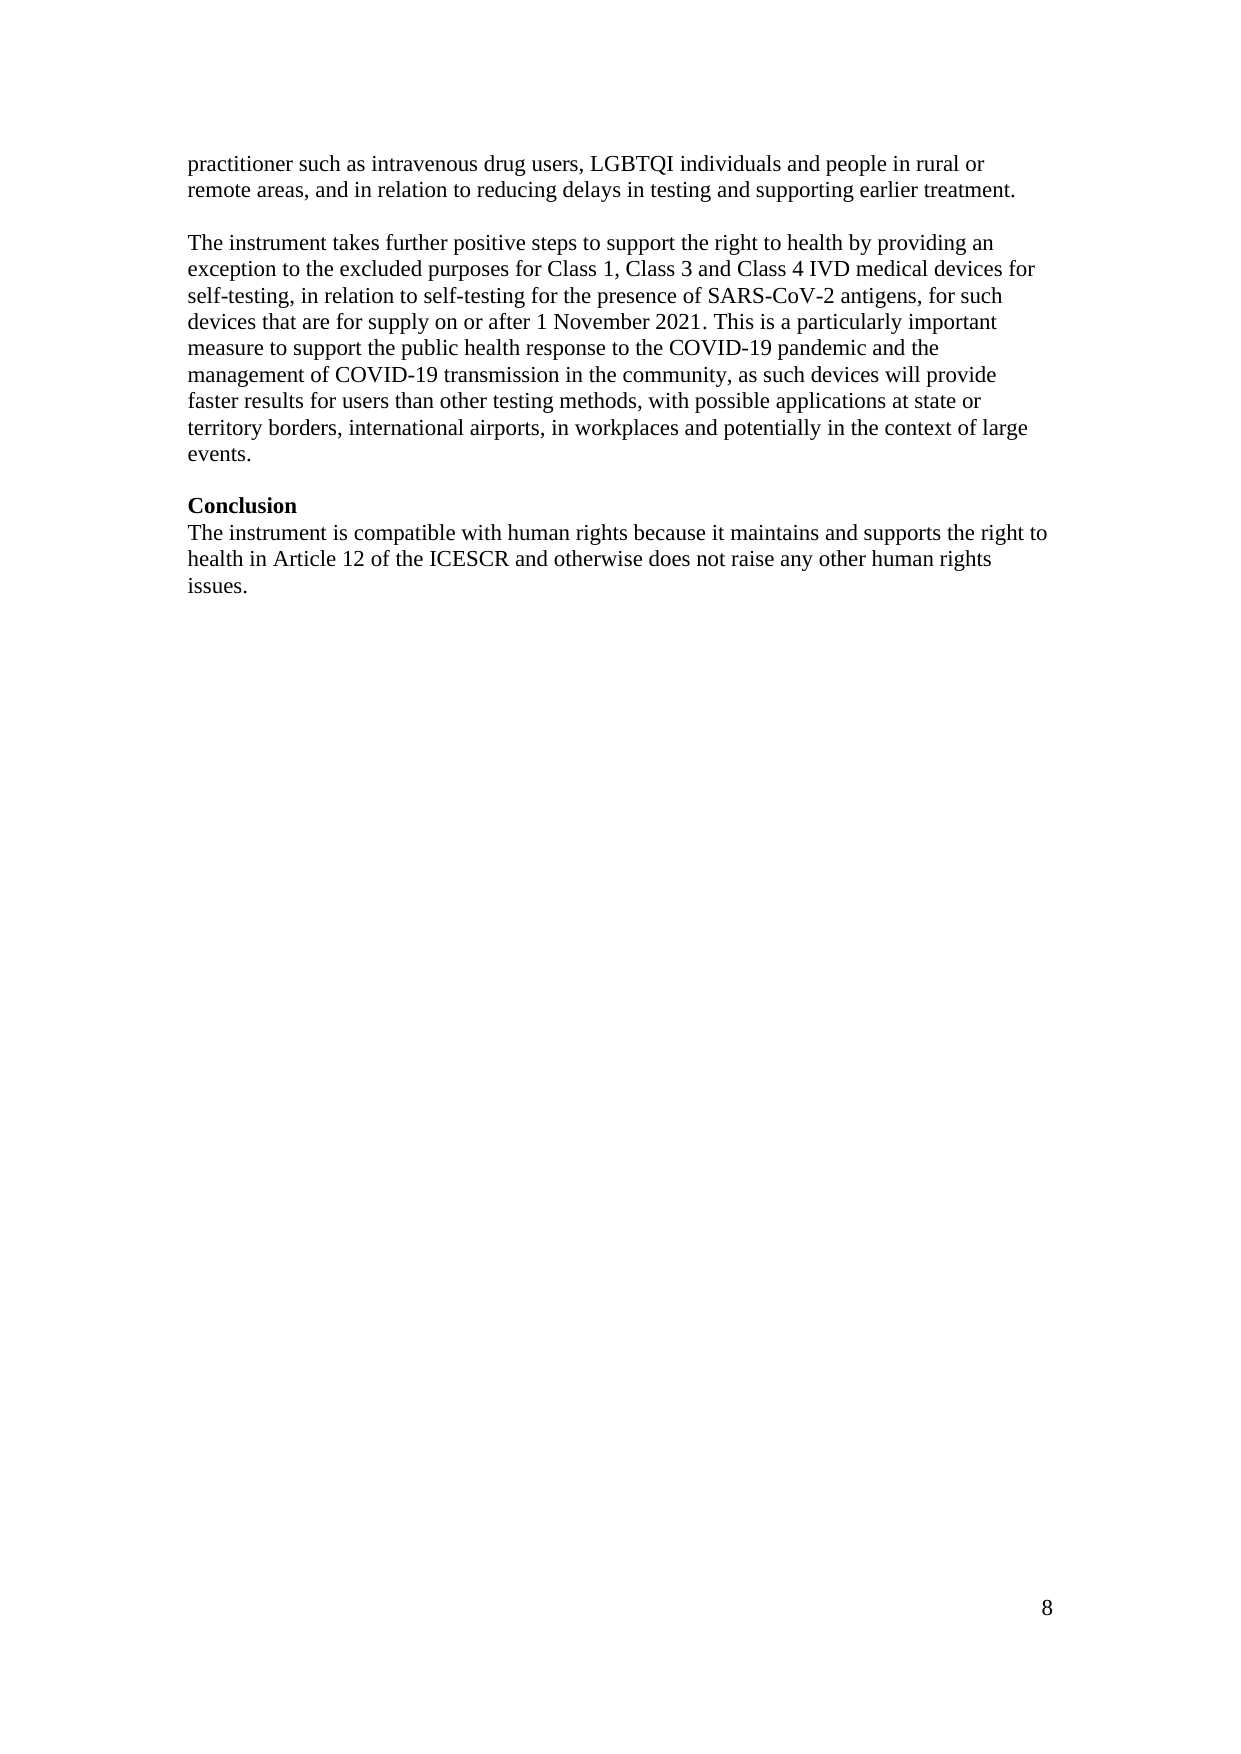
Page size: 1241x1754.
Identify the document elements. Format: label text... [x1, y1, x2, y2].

text The instrument is compatible with human rights because it maintains and supports the right to health in Article 12 of the ICESCR and otherwise does not raise any other human rights issues. [187, 519, 1053, 598]
text Conclusion [187, 493, 1053, 519]
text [187, 150, 1053, 203]
text The instrument takes further positive steps to support the right to health by providing an exception to the excluded purposes for Class 1, Class 3 and Class 4 IVD medical devices for self-testing, in relation to self-testing for the presence of SARS-CoV-2 antigens, for such devices that are for supply on or after 1 November 2021. This is a particularly important measure to support the public health response to the COVID-19 pandemic and the management of COVID-19 transmission in the community, as such devices will provide faster results for users than other testing methods, with possible applications at state or territory borders, international airports, in workplaces and potentially in the context of large events. [187, 229, 1053, 466]
